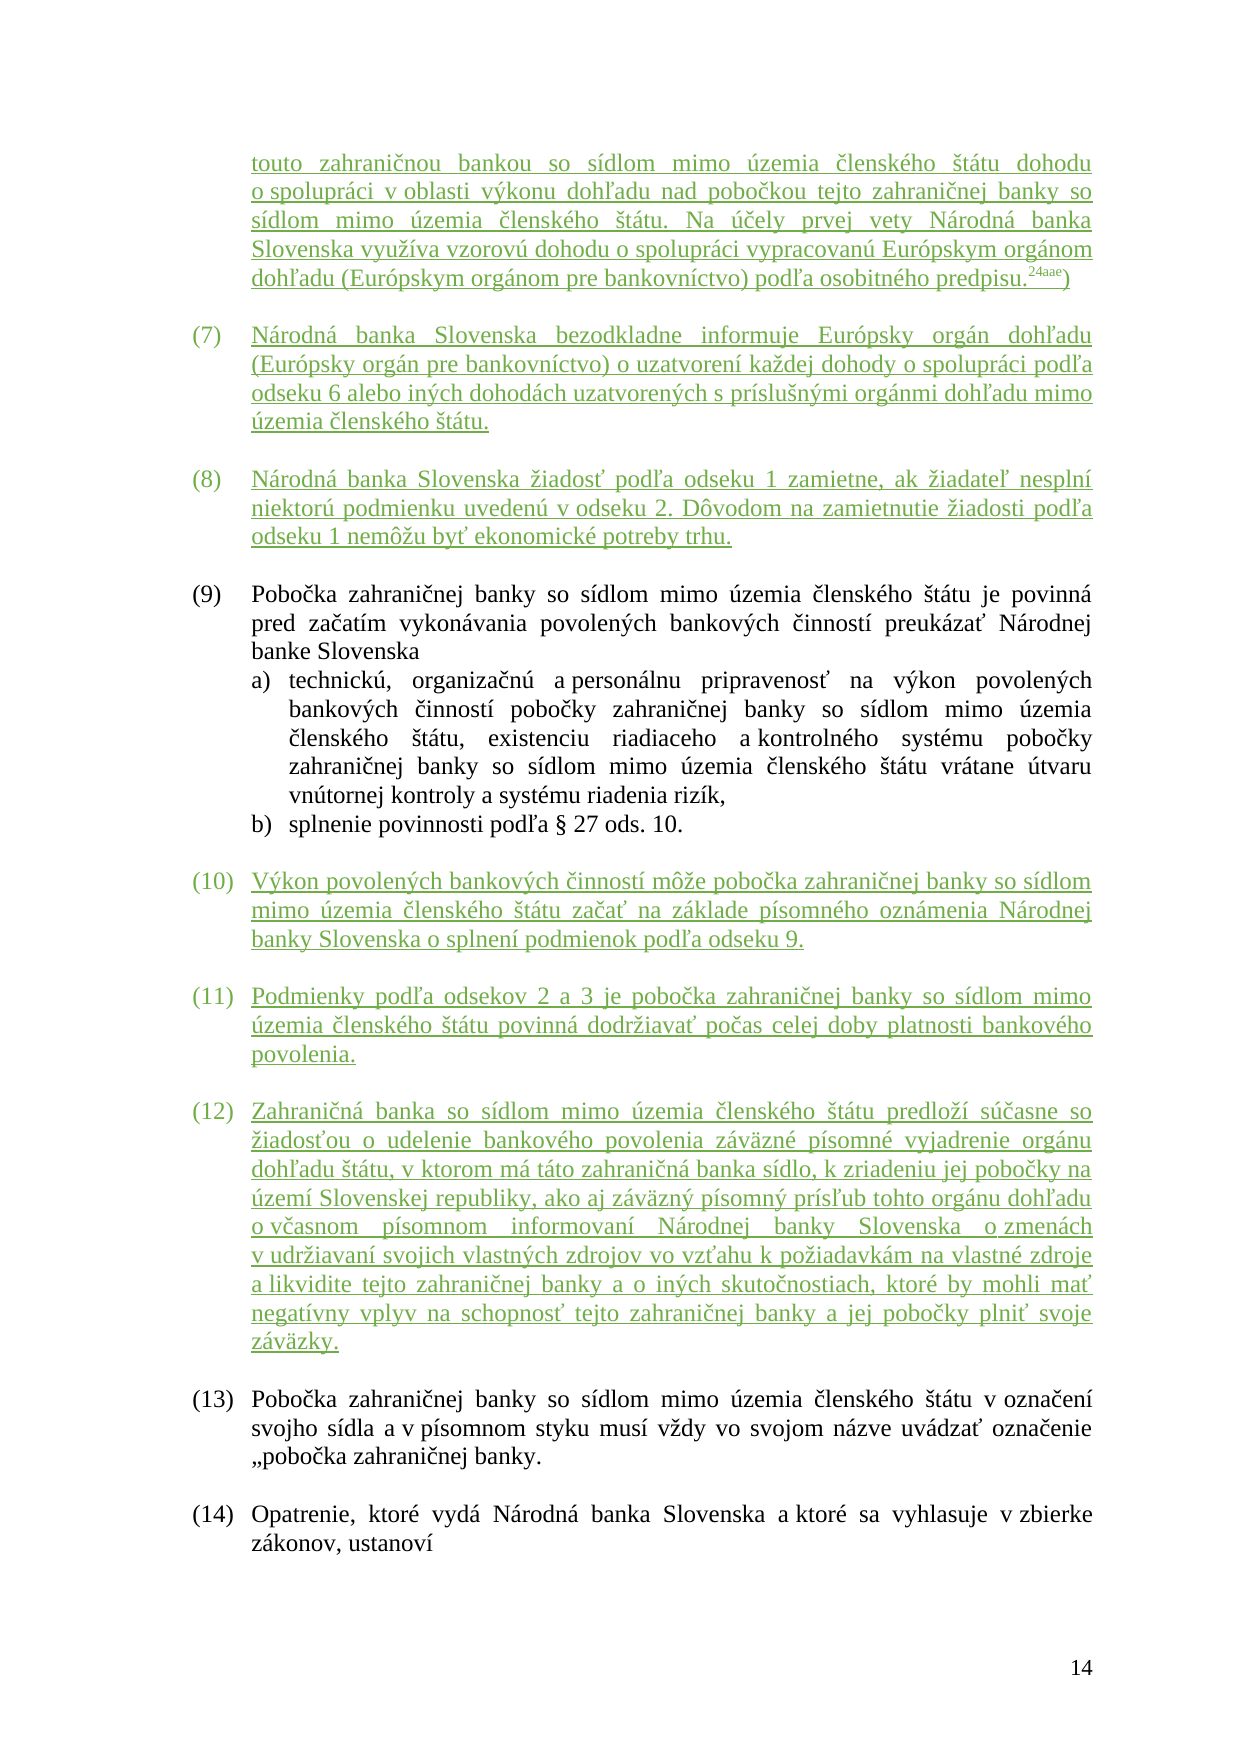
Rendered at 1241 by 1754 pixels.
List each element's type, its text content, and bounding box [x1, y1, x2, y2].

list Národná banka Slovenska bezodkladne informuje Európsky orgán dohľadu (Európsky orgán pre bankovníctvo) o uzatvorení každej dohody o spolupráci podľa odseku 6 alebo iných dohodách uzatvorených s príslušnými orgánmi dohľadu mimo územia členského štátu. [192, 320, 1093, 435]
list Pobočka zahraničnej banky so sídlom mimo územia členského štátu v označení svojho sídla a v písomnom styku musí vždy vo svojom názve uvádzať označenie „pobočka zahraničnej banky. [192, 1384, 1093, 1470]
list Výkon povolených bankových činností môže pobočka zahraničnej banky so sídlom mimo územia členského štátu začať na základe písomného oznámenia Národnej banky Slovenska o splnení podmienok podľa odseku 9. [192, 866, 1093, 953]
list Opatrenie, ktoré vydá Národná banka Slovenska a ktoré sa vyhlasuje v zbierke zákonov, ustanoví [192, 1499, 1093, 1556]
list Národná banka Slovenska žiadosť podľa odseku 1 zamietne, ak žiadateľ nesplní niektorú podmienku uvedenú v odseku 2. Dôvodom na zamietnutie žiadosti podľa odseku 1 nemôžu byť ekonomické potreby trhu. [192, 464, 1093, 550]
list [192, 148, 1093, 291]
list technickú, organizačnú a personálnu pripravenosť na výkon povolených bankových činností pobočky zahraničnej banky so sídlom mimo územia členského štátu, existenciu riadiaceho a kontrolného systému pobočky zahraničnej banky so sídlom mimo územia členského štátu vrátane útvaru vnútornej kontroly a systému riadenia rizík, [251, 665, 1093, 809]
list Podmienky podľa odsekov 2 a 3 je pobočka zahraničnej banky so sídlom mimo územia členského štátu povinná dodržiavať počas celej doby platnosti bankového povolenia. [192, 981, 1093, 1068]
list Pobočka zahraničnej banky so sídlom mimo územia členského štátu je povinná pred začatím vykonávania povolených bankových činností preukázať Národnej banke Slovenska [192, 579, 1093, 665]
list splnenie povinnosti podľa § 27 ods. 10. [251, 809, 1093, 838]
list Zahraničná banka so sídlom mimo územia členského štátu predloží súčasne so žiadosťou o udelenie bankového povolenia záväzné písomné vyjadrenie orgánu dohľadu štátu, v ktorom má táto zahraničná banka sídlo, k zriadeniu jej pobočky na území Slovenskej republiky, ako aj záväzný písomný prísľub tohto orgánu dohľadu o včasnom písomnom informovaní Národnej banky Slovenska o zmenách v udržiavaní svojich vlastných zdrojov vo vzťahu k požiadavkám na vlastné zdroje a likvidite tejto zahraničnej banky a o iných skutočnostiach, ktoré by mohli mať negatívny vplyv na schopnosť tejto zahraničnej banky a jej pobočky plniť svoje záväzky. [192, 1096, 1093, 1355]
